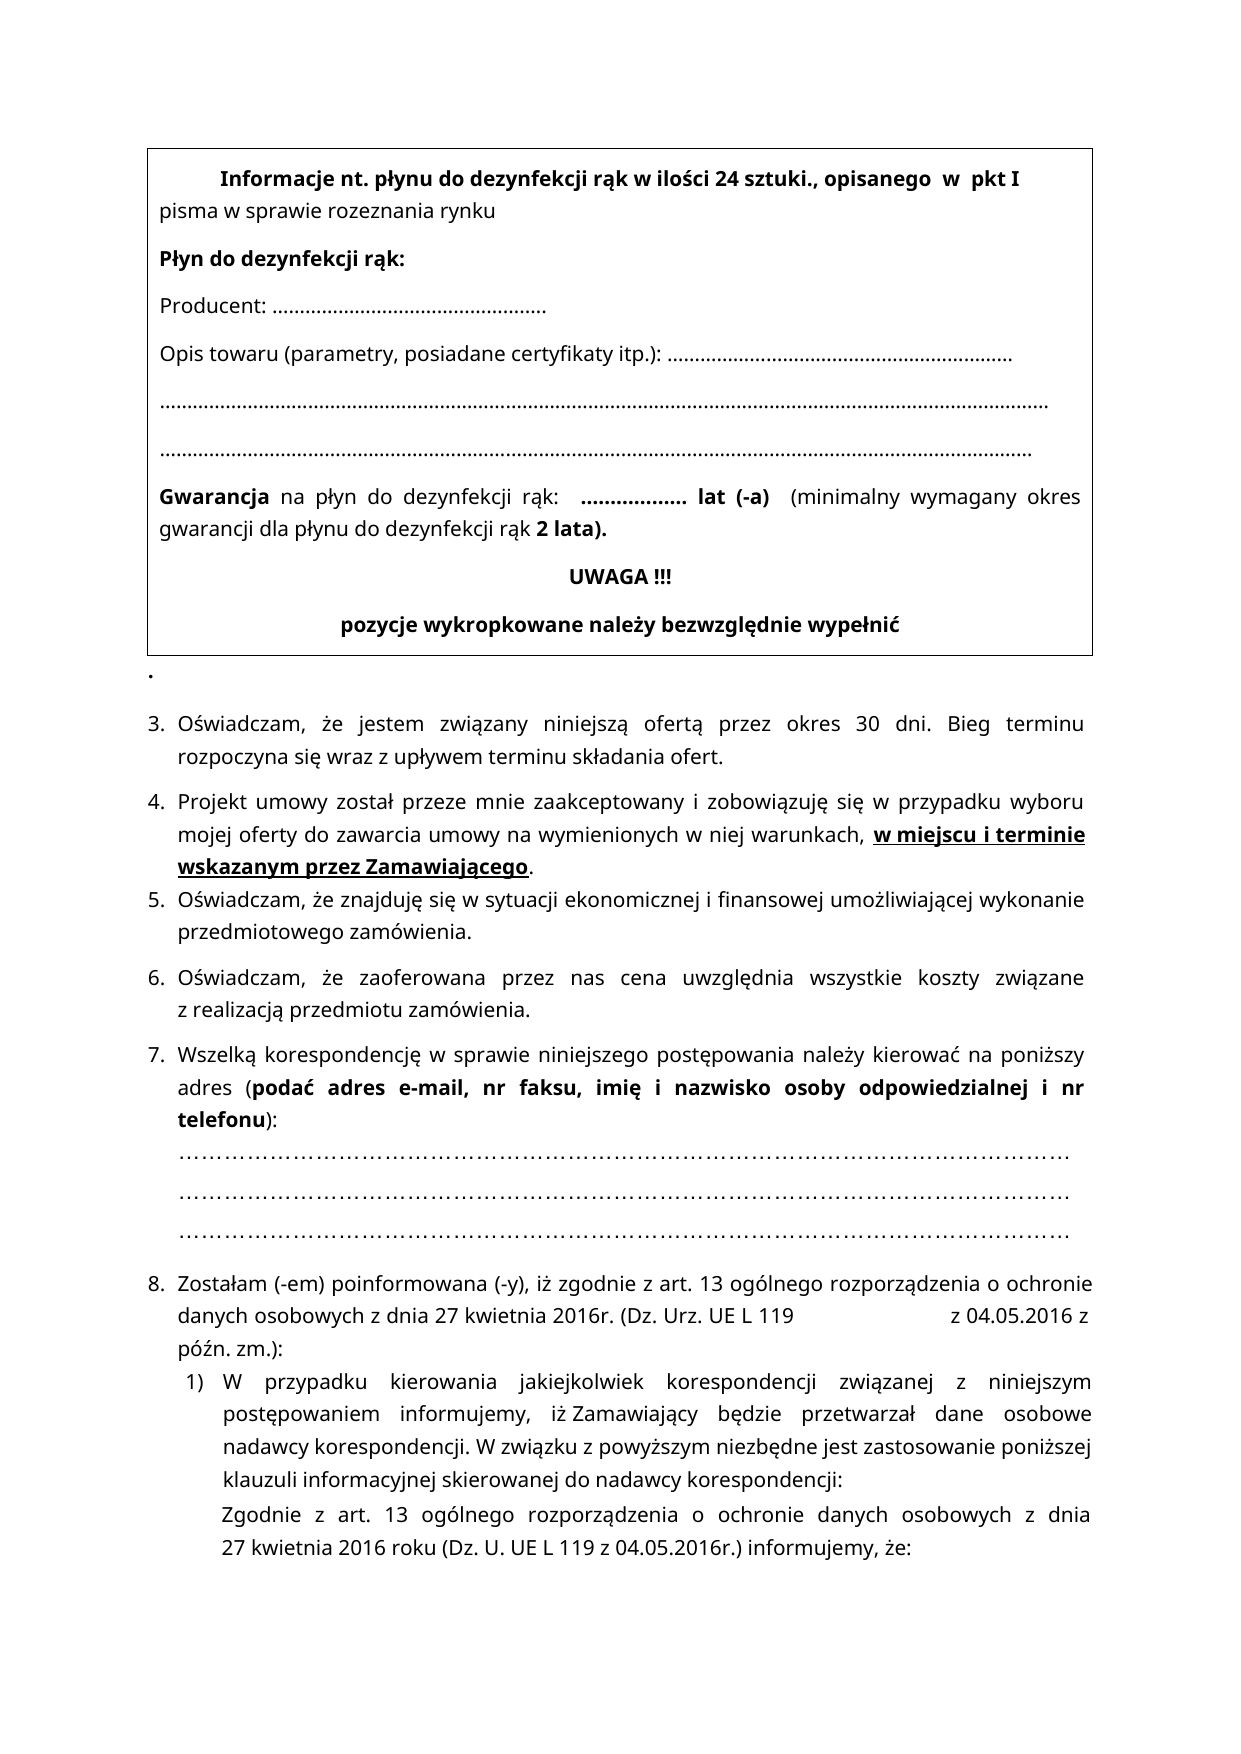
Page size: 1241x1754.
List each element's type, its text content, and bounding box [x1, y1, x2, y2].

list Wszelką korespondencję w sprawie niniejszego postępowania należy kierować na poniższy adres (podać adres e-mail, nr faksu, imię i nazwisko osoby odpowiedzialnej i nr telefonu): [148, 1040, 1085, 1134]
list Zostałam (-em) poinformowana (-y), iż zgodnie z art. 13 ogólnego rozporządzenia o ochronie danych osobowych z dnia 27 kwietnia 2016r. (Dz. Urz. UE L 119 z 04.05.2016 z późn. zm.): [148, 1269, 1093, 1363]
list ……………………………………………………………………………………………………………………………………………………………………………………………………………………………………………………………………………………………………………………… [177, 1138, 1093, 1243]
list Oświadczam, że znajduję się w sytuacji ekonomicznej i finansowej umożliwiającej wykonanie przedmiotowego zamówienia. [148, 885, 1086, 946]
text . [148, 656, 1093, 684]
text Zgodnie z art. 13 ogólnego rozporządzenia o ochronie danych osobowych z dnia 27 kwietnia 2016 roku (Dz. U. UE L 119 z 04.05.2016r.) informujemy, że: [221, 1500, 1093, 1561]
list W przypadku kierowania jakiejkolwiek korespondencji związanej z niniejszym postępowaniem informujemy, iż Zamawiający będzie przetwarzał dane osobowe nadawcy korespondencji. W związku z powyższym niezbędne jest zastosowanie poniższej klauzuli informacyjnej skierowanej do nadawcy korespondencji: [185, 1367, 1093, 1493]
list Oświadczam, że zaoferowana przez nas cena uwzględnia wszystkie koszty związane z realizacją przedmiotu zamówienia. [148, 963, 1086, 1024]
table_cell Informacje nt. płynu do dezynfekcji rąk w ilości 24 sztuki., opisanego w pkt I pisma w sprawie rozeznania rynku Płyn do dezynfekcji rąk: Producent: ……………………………………….…. Opis towaru (parametry, posiadane certyfikaty itp.): ……………………………………………………… ……………………………………………………………………………………………………………………………………………… …………………………………………………………………………………………………………………………………………… Gwarancja na płyn do dezynfekcji rąk: ……………… lat (-a) (minimalny wymagany okres gwarancji dla płynu do dezynfekcji rąk 2 lata). UWAGA !!! pozycje wykropkowane należy bezwzględnie wypełnić [148, 149, 1092, 655]
list Oświadczam, że jestem związany niniejszą ofertą przez okres 30 dni. Bieg terminu rozpoczyna się wraz z upływem terminu składania ofert. [148, 709, 1086, 770]
list Projekt umowy został przeze mnie zaakceptowany i zobowiązuję się w przypadku wyboru mojej oferty do zawarcia umowy na wymienionych w niej warunkach, w miejscu i terminie wskazanym przez Zamawiającego. [148, 787, 1085, 881]
